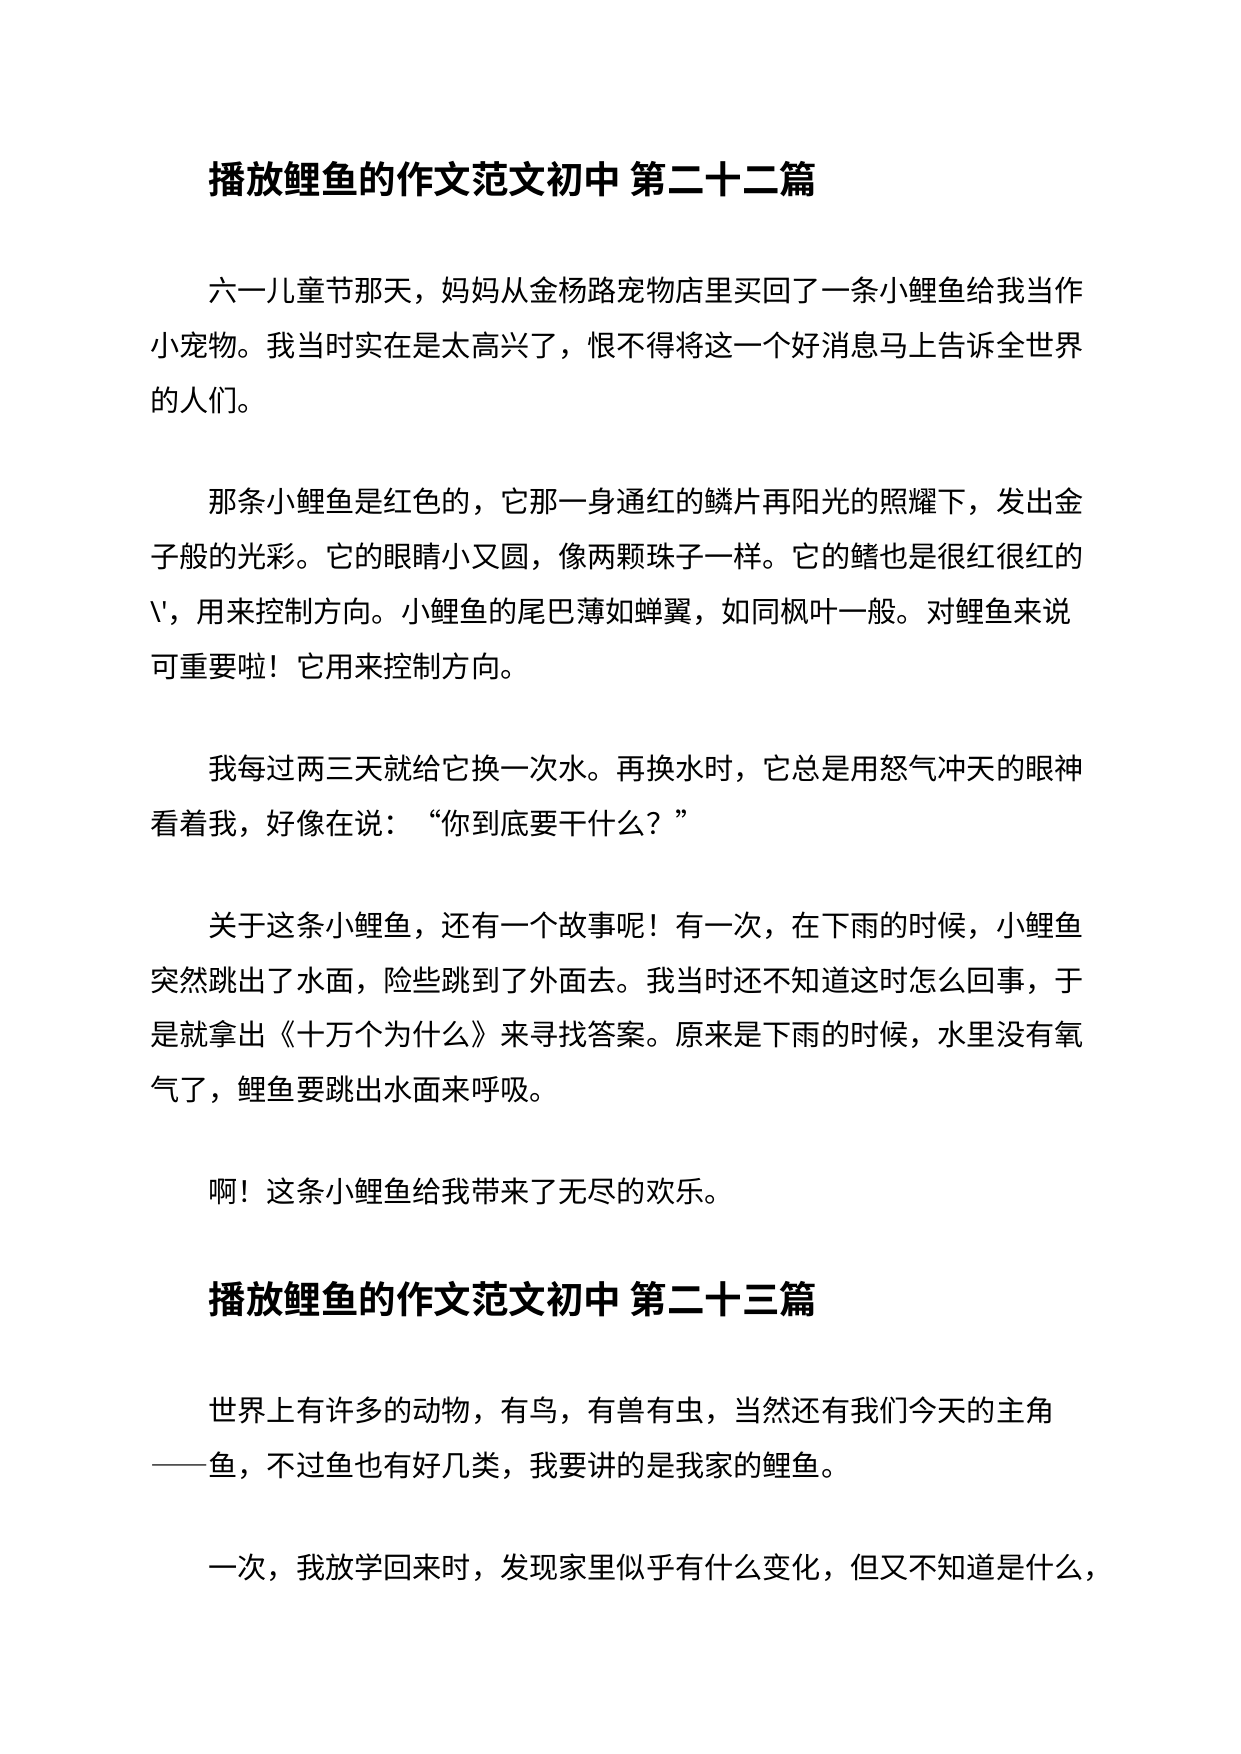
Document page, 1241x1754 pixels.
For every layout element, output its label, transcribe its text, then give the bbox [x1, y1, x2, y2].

text 世界上有许多的动物，有鸟，有兽有虫，当然还有我们今天的主角——鱼，不过鱼也有好几类，我要讲的是我家的鲤鱼。 [150, 1388, 1090, 1485]
text 我每过两三天就给它换一次水。再换水时，它总是用怒气冲天的眼神看着我，好像在说：“你到底要干什么？” [150, 746, 1090, 843]
text 那条小鲤鱼是红色的，它那一身通红的鳞片再阳光的照耀下，发出金子般的光彩。它的眼睛小又圆，像两颗珠子一样。它的鳍也是很红很红的\'，用来控制方向。小鲤鱼的尾巴薄如蝉翼，如同枫叶一般。对鲤鱼来说可重要啦！它用来控制方向。 [150, 479, 1090, 686]
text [150, 1544, 1090, 1587]
text 啊！这条小鲤鱼给我带来了无尽的欢乐。 [150, 1169, 1090, 1211]
text 六一儿童节那天，妈妈从金杨路宠物店里买回了一条小鲤鱼给我当作小宠物。我当时实在是太高兴了，恨不得将这一个好消息马上告诉全世界的人们。 [150, 267, 1090, 419]
text 播放鲤鱼的作文范文初中 第二十三篇 [150, 1270, 1090, 1325]
text 播放鲤鱼的作文范文初中 第二十二篇 [150, 150, 1090, 204]
text 关于这条小鲤鱼，还有一个故事呢！有一次，在下雨的时候，小鲤鱼突然跳出了水面，险些跳到了外面去。我当时还不知道这时怎么回事，于是就拿出《十万个为什么》来寻找答案。原来是下雨的时候，水里没有氧气了，鲤鱼要跳出水面来呼吸。 [150, 902, 1090, 1109]
